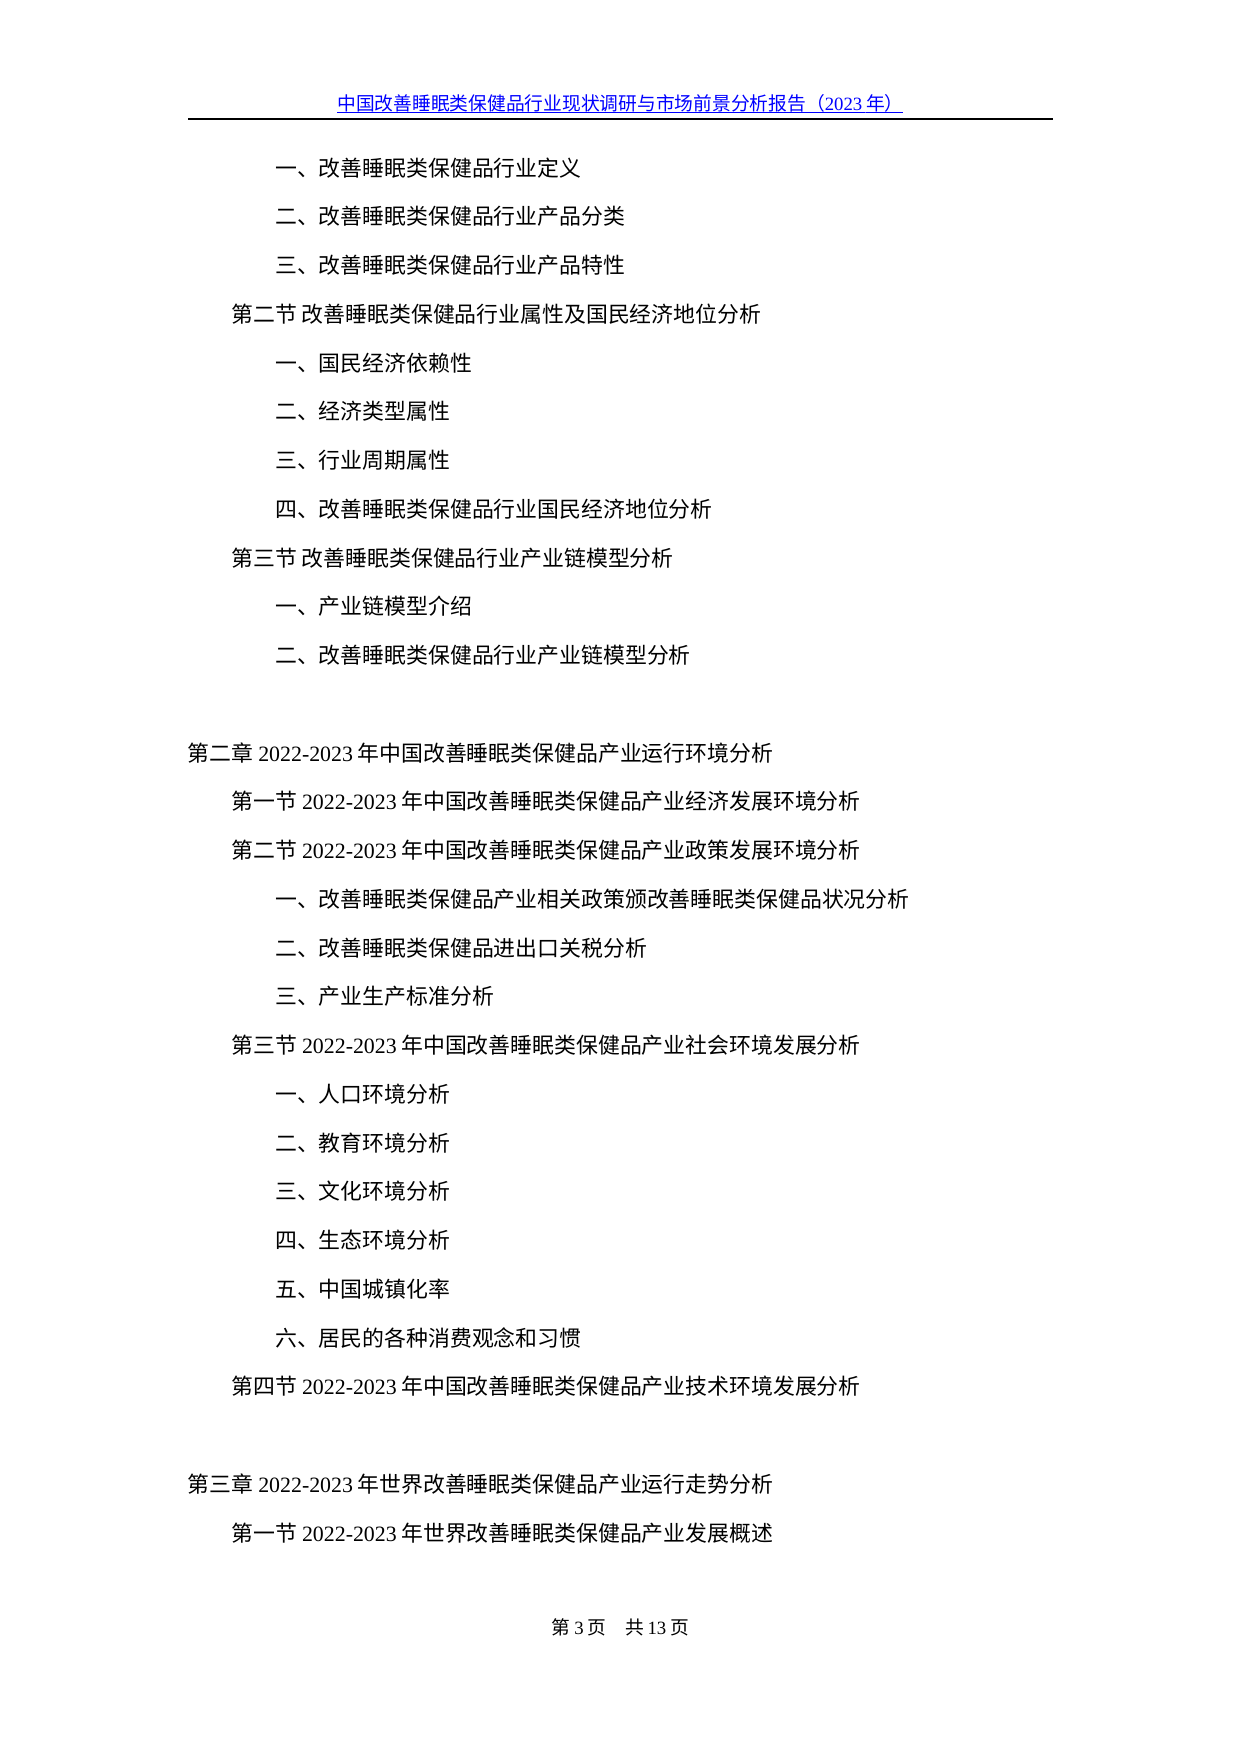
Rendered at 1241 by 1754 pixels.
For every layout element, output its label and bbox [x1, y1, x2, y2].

text [187, 150, 1053, 1548]
